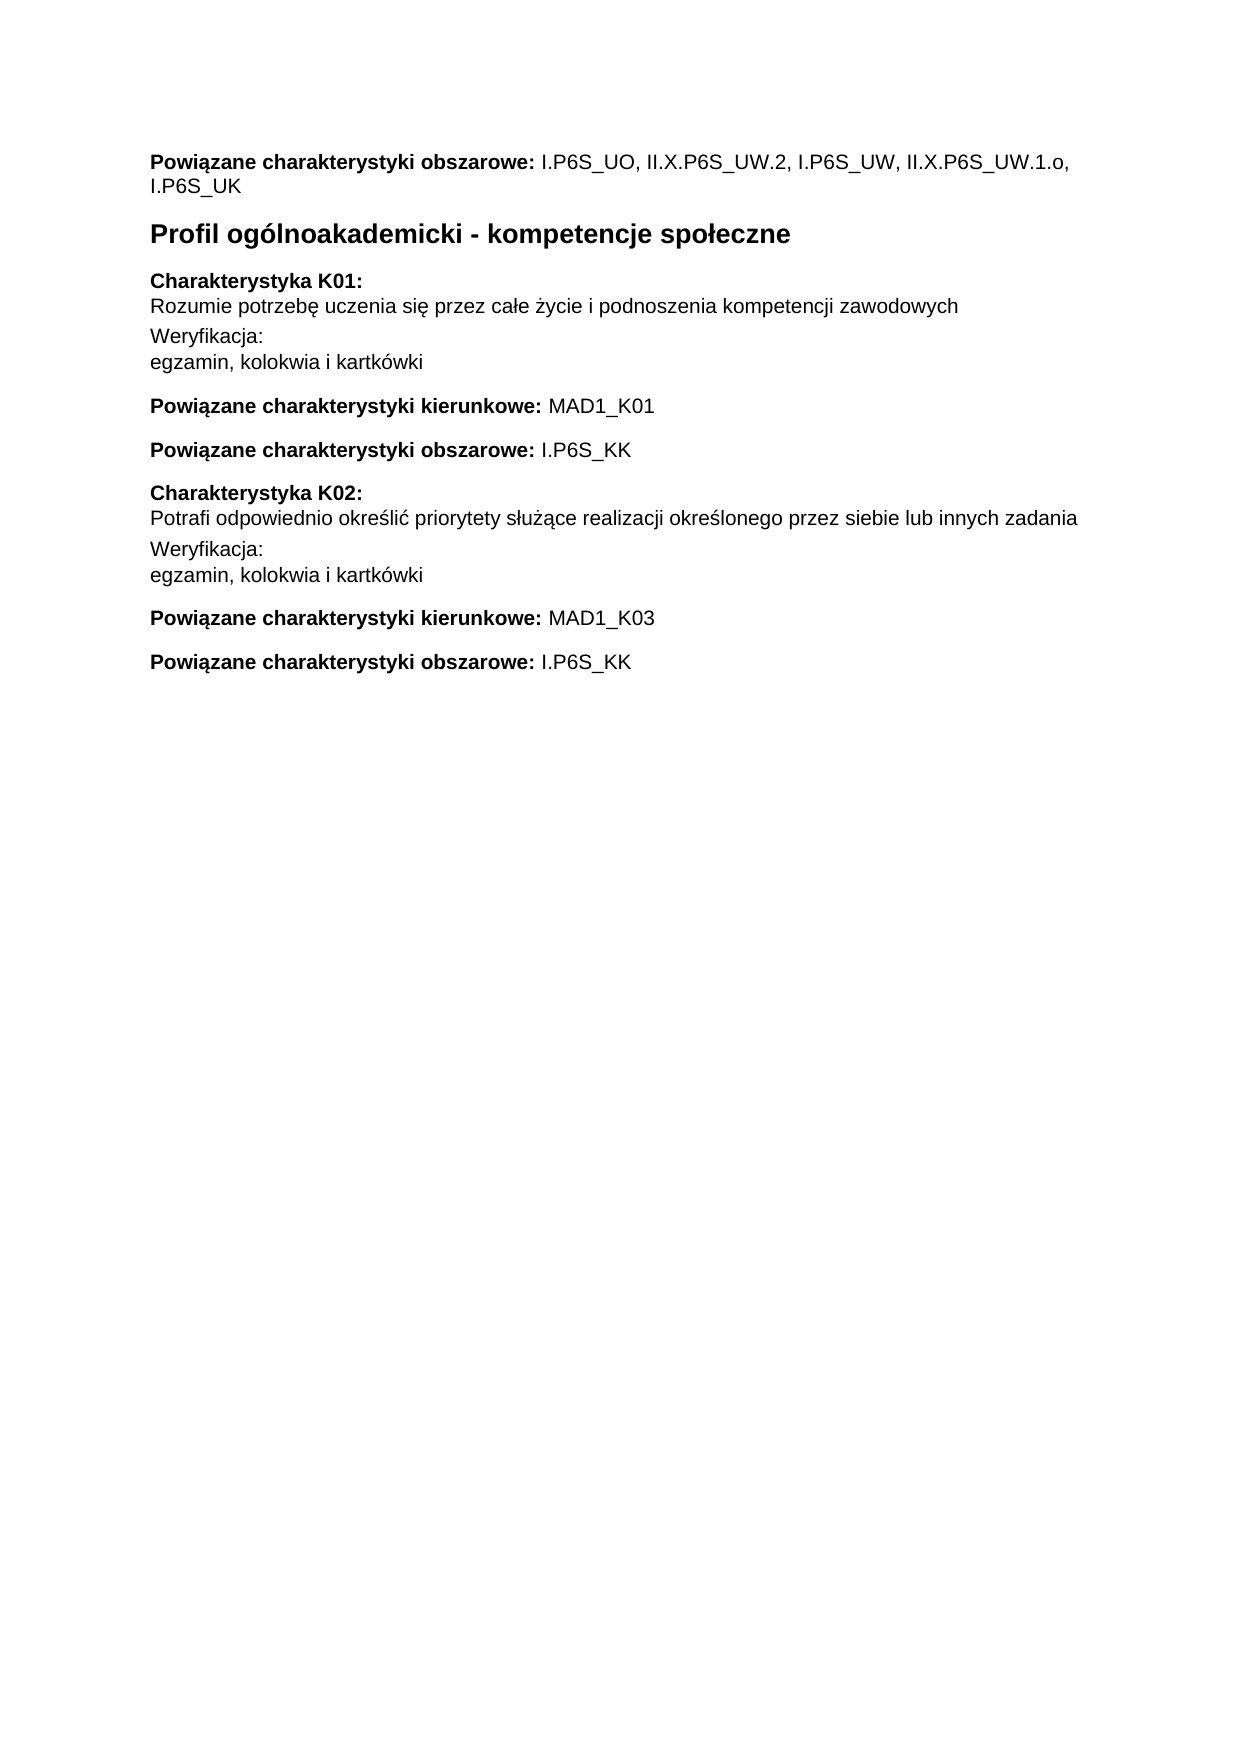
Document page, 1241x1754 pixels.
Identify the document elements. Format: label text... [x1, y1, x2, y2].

text Charakterystyka K02: [150, 481, 1090, 505]
text Rozumie potrzebę uczenia się przez całe życie i podnoszenia kompetencji zawodowych [150, 294, 1090, 318]
text egzamin, kolokwia i kartkówki [150, 562, 1090, 586]
text Charakterystyka K01: [150, 269, 1090, 293]
text Powiązane charakterystyki obszarowe: I.P6S_KK [150, 650, 1090, 674]
text Powiązane charakterystyki kierunkowe: MAD1_K01 [150, 394, 1090, 418]
text egzamin, kolokwia i kartkówki [150, 350, 1090, 374]
text Weryfikacja: [150, 324, 1090, 348]
text Powiązane charakterystyki obszarowe: I.P6S_UO, II.X.P6S_UW.2, I.P6S_UW, II.X.P6S_UW.1.o, I.P6S_UK [150, 150, 1090, 198]
text Powiązane charakterystyki obszarowe: I.P6S_KK [150, 437, 1090, 461]
text Potrafi odpowiednio określić priorytety służące realizacji określonego przez siebie lub innych zadania [150, 506, 1090, 530]
text Weryfikacja: [150, 536, 1090, 560]
text Powiązane charakterystyki kierunkowe: MAD1_K03 [150, 606, 1090, 630]
subtitle Profil ogólnoakademicki - kompetencje społeczne [150, 218, 1090, 249]
